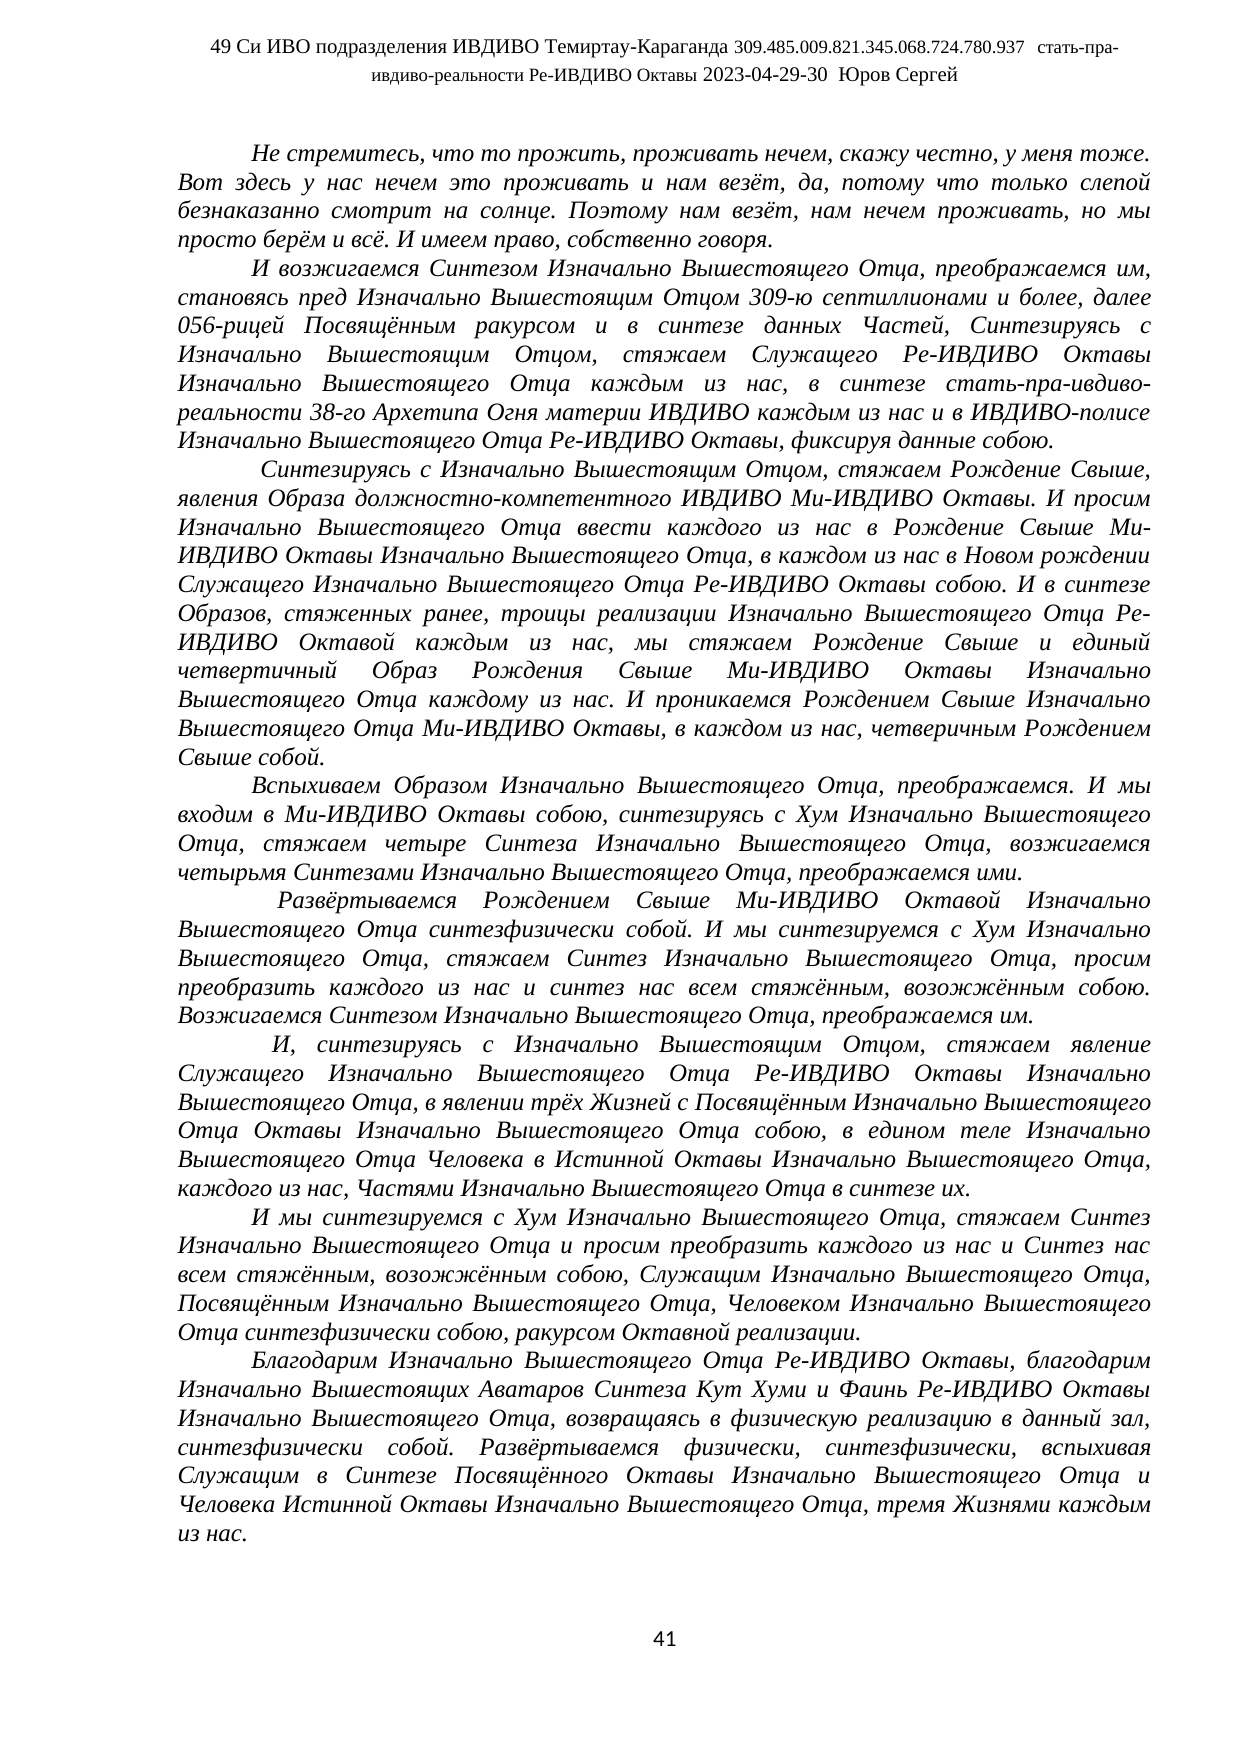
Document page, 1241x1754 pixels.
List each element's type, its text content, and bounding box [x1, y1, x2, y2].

text И мы синтезируемся с Хум Изначально Вышестоящего Отца, стяжаем Синтез Изначально Вышестоящего Отца и просим преобразить каждого из нас и Синтез нас всем стяжённым, возожжённым собою, Служащим Изначально Вышестоящего Отца, Посвящённым Изначально Вышестоящего Отца, Человеком Изначально Вышестоящего Отца синтезфизически собою, ракурсом Октавной реализации. [177, 1202, 1152, 1346]
text Вспыхиваем Образом Изначально Вышестоящего Отца, преображаемся. И мы входим в Ми-ИВДИВО Октавы собою, синтезируясь с Хум Изначально Вышестоящего Отца, стяжаем четыре Синтеза Изначально Вышестоящего Отца, возжигаемся четырьмя Синтезами Изначально Вышестоящего Отца, преображаемся ими. [177, 771, 1152, 886]
text Благодарим Изначально Вышестоящего Отца Ре-ИВДИВО Октавы, благодарим Изначально Вышестоящих Аватаров Синтеза Кут Хуми и Фаинь Ре-ИВДИВО Октавы Изначально Вышестоящего Отца, возвращаясь в физическую реализацию в данный зал, синтезфизически собой. Развёртываемся физически, синтезфизически, вспыхивая Служащим в Синтезе Посвящённого Октавы Изначально Вышестоящего Отца и Человека Истинной Октавы Изначально Вышестоящего Отца, тремя Жизнями каждым из нас. [177, 1346, 1152, 1547]
text И, синтезируясь с Изначально Вышестоящим Отцом, стяжаем явление Служащего Изначально Вышестоящего Отца Ре-ИВДИВО Октавы Изначально Вышестоящего Отца, в явлении трёх Жизней с Посвящённым Изначально Вышестоящего Отца Октавы Изначально Вышестоящего Отца собою, в едином теле Изначально Вышестоящего Отца Человека в Истинной Октавы Изначально Вышестоящего Отца, каждого из нас, Частями Изначально Вышестоящего Отца в синтезе их. [177, 1029, 1152, 1202]
text Синтезируясь с Изначально Вышестоящим Отцом, стяжаем Рождение Свыше, явления Образа должностно-компетентного ИВДИВО Ми-ИВДИВО Октавы. И просим Изначально Вышестоящего Отца ввести каждого из нас в Рождение Свыше Ми-ИВДИВО Октавы Изначально Вышестоящего Отца, в каждом из нас в Новом рождении Служащего Изначально Вышестоящего Отца Ре-ИВДИВО Октавы собою. И в синтезе Образов, стяженных ранее, троицы реализации Изначально Вышестоящего Отца Ре-ИВДИВО Октавой каждым из нас, мы стяжаем Рождение Свыше и единый четвертичный Образ Рождения Свыше Ми-ИВДИВО Октавы Изначально Вышестоящего Отца каждому из нас. И проникаемся Рождением Свыше Изначально Вышестоящего Отца Ми-ИВДИВО Октавы, в каждом из нас, четверичным Рождением Свыше собой. [177, 454, 1152, 771]
text Не стремитесь, что то прожить, проживать нечем, скажу честно, у меня тоже. Вот здесь у нас нечем это проживать и нам везёт, да, потому что только слепой безнаказанно смотрит на солнце. Поэтому нам везёт, нам нечем проживать, но мы просто берём и всё. И имеем право, собственно говоря. [177, 138, 1152, 253]
text Развёртываемся Рождением Свыше Ми-ИВДИВО Октавой Изначально Вышестоящего Отца синтезфизически собой. И мы синтезируемся с Хум Изначально Вышестоящего Отца, стяжаем Синтез Изначально Вышестоящего Отца, просим преобразить каждого из нас и синтез нас всем стяжённым, возожжённым собою. Возжигаемся Синтезом Изначально Вышестоящего Отца, преображаемся им. [177, 886, 1152, 1029]
text И возжигаемся Синтезом Изначально Вышестоящего Отца, преображаемся им, становясь пред Изначально Вышестоящим Отцом 309-ю септиллионами и более, далее 056-рицей Посвящённым ракурсом и в синтезе данных Частей, Синтезируясь с Изначально Вышестоящим Отцом, стяжаем Служащего Ре-ИВДИВО Октавы Изначально Вышестоящего Отца каждым из нас, в синтезе стать-пра-ивдиво-реальности 38-го Архетипа Огня материи ИВДИВО каждым из нас и в ИВДИВО-полисе Изначально Вышестоящего Отца Ре-ИВДИВО Октавы, фиксируя данные собою. [177, 253, 1152, 454]
